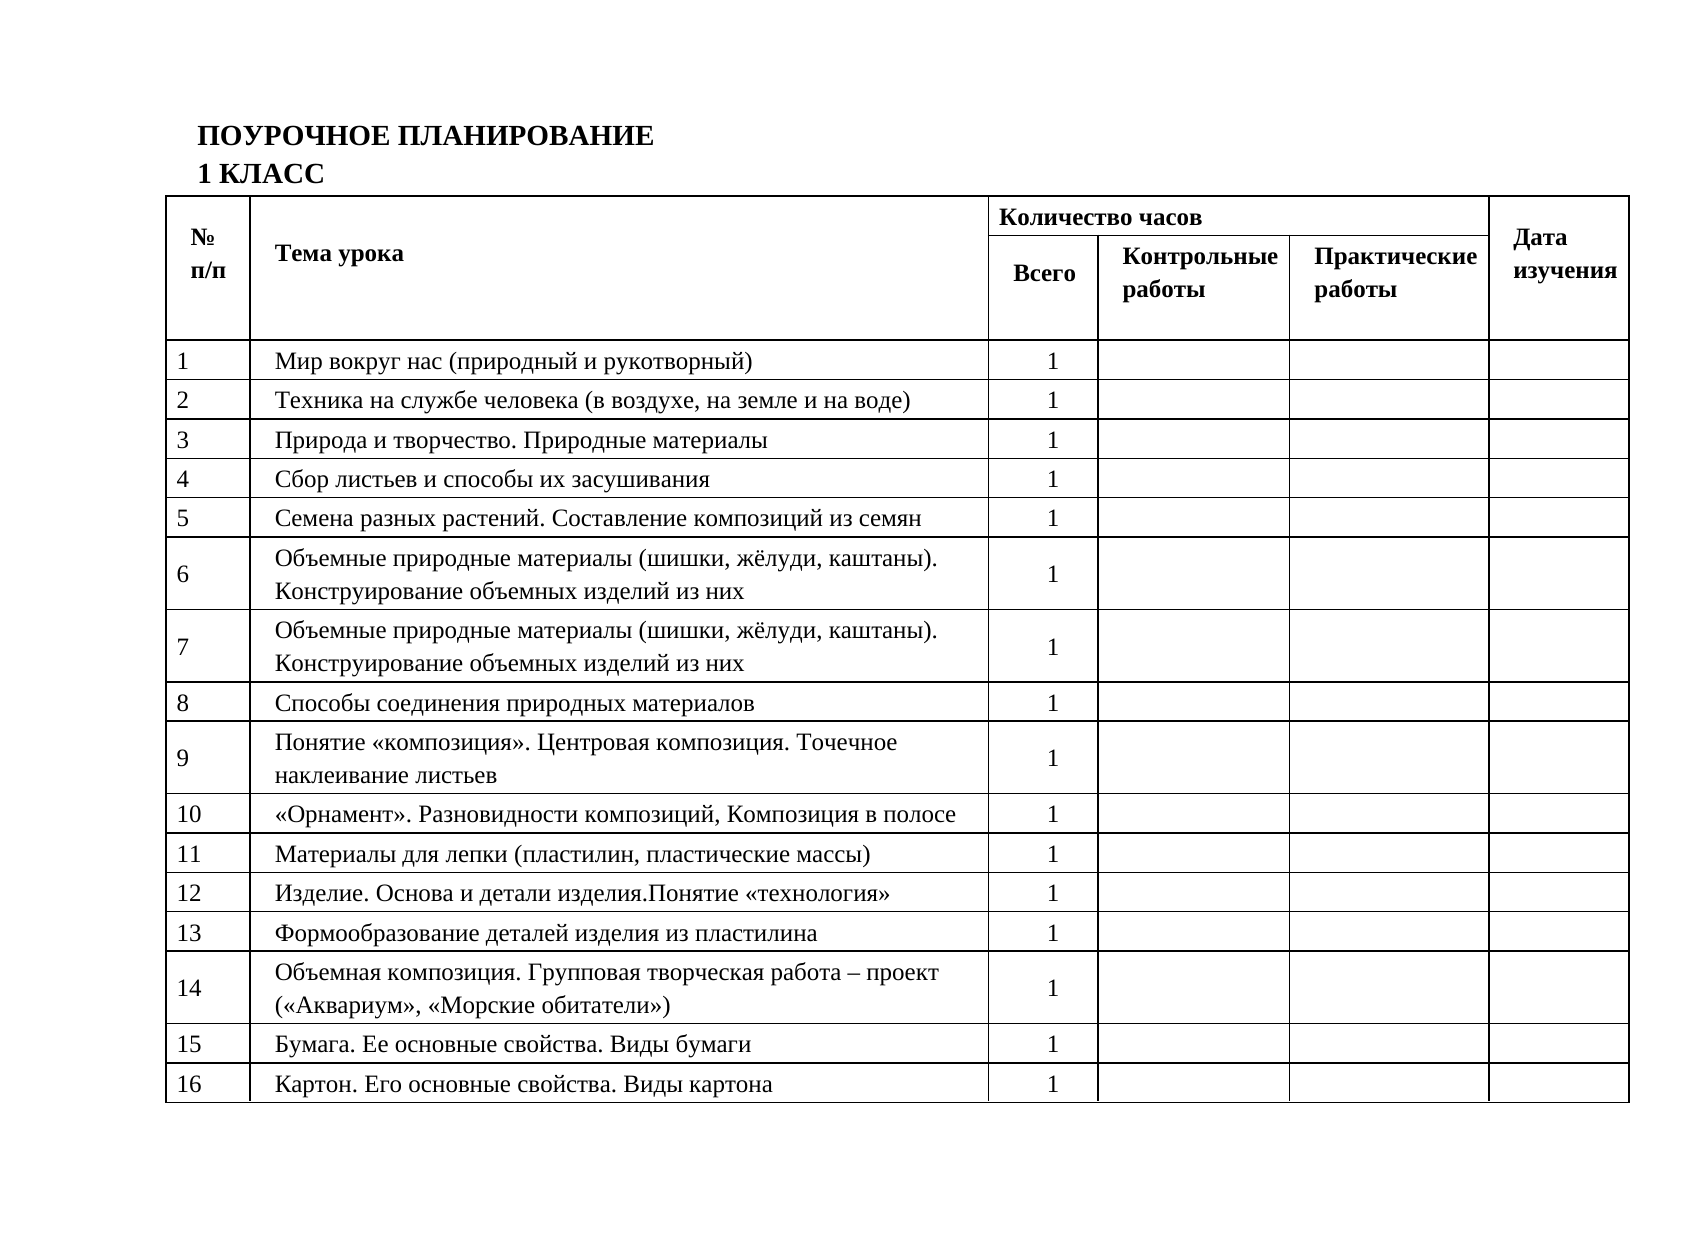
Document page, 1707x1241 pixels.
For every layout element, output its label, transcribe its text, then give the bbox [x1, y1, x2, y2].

table_cell 1 [989, 1024, 1097, 1062]
table_cell [1490, 912, 1628, 950]
table_cell 1 [989, 459, 1097, 497]
table_cell [1290, 341, 1488, 379]
table_cell [1490, 380, 1628, 418]
table_cell 10 [167, 794, 249, 832]
table_cell [1099, 952, 1289, 1023]
table_cell Объемные природные материалы (шишки, жёлуди, каштаны). Конструирование объемных изделий из них [251, 538, 988, 608]
table_header Дата изучения [1490, 197, 1628, 339]
table_header Количество часов [989, 197, 1488, 234]
table_cell Формообразование деталей изделия из пластилина [251, 912, 988, 950]
table_cell 1 [989, 498, 1097, 536]
table_cell [1290, 498, 1488, 536]
table_cell 9 [167, 722, 249, 793]
table_cell 1 [167, 341, 249, 379]
table_cell 12 [167, 873, 249, 911]
table_cell [1490, 420, 1628, 457]
table_cell 1 [989, 1064, 1097, 1101]
table_cell [1099, 459, 1289, 497]
table_cell [1290, 380, 1488, 418]
table_cell 8 [167, 683, 249, 720]
table_cell [1490, 459, 1628, 497]
table_cell Практические работы [1290, 236, 1488, 339]
table_cell [1290, 1064, 1488, 1101]
table_cell [1099, 722, 1289, 793]
table_cell [1490, 683, 1628, 720]
table_cell 4 [167, 459, 249, 497]
table_cell Мир вокруг нас (природный и рукотворный) [251, 341, 988, 379]
table_cell 11 [167, 834, 249, 871]
table_cell [1099, 794, 1289, 832]
table_cell Семена разных растений. Составление композиций из семян [251, 498, 988, 536]
table_cell [1290, 683, 1488, 720]
table_cell Объемные природные материалы (шишки, жёлуди, каштаны). Конструирование объемных изделий из них [251, 610, 988, 681]
table_cell [1290, 794, 1488, 832]
table_cell Картон. Его основные свойства. Виды картона [251, 1064, 988, 1101]
table_cell [1490, 952, 1628, 1023]
table_cell 2 [167, 380, 249, 418]
table_cell Сбор листьев и способы их засушивания [251, 459, 988, 497]
table_cell [1099, 1024, 1289, 1062]
table_cell «Орнамент». Разновидности композиций, Композиция в полосе [251, 794, 988, 832]
table_cell 1 [989, 912, 1097, 950]
table_cell [1490, 834, 1628, 871]
table_cell [1290, 873, 1488, 911]
table_cell Объемная композиция. Групповая творческая работа – проект («Аквариум», «Морские обитатели») [251, 952, 988, 1023]
table_cell [1290, 1024, 1488, 1062]
table_cell Изделие. Основа и детали изделия.Понятие «технология» [251, 873, 988, 911]
table_cell Контрольные работы [1099, 236, 1289, 339]
table_cell [1099, 1064, 1289, 1101]
table_cell Материалы для лепки (пластилин, пластические массы) [251, 834, 988, 871]
table_header № п/п [167, 197, 249, 339]
table_cell 1 [989, 722, 1097, 793]
table_cell 3 [167, 420, 249, 457]
table_cell [1490, 538, 1628, 608]
table_cell [1490, 722, 1628, 793]
table_cell [1099, 610, 1289, 681]
table_cell 1 [989, 794, 1097, 832]
table_cell [1099, 380, 1289, 418]
table_cell 1 [989, 380, 1097, 418]
table_cell 1 [989, 610, 1097, 681]
table_cell [1099, 834, 1289, 871]
table_cell Способы соединения природных материалов [251, 683, 988, 720]
table_cell [1490, 873, 1628, 911]
table_cell [1290, 722, 1488, 793]
table_cell [1290, 538, 1488, 608]
table_cell [1490, 610, 1628, 681]
table_cell [1290, 459, 1488, 497]
table_cell [1290, 952, 1488, 1023]
table_cell Природа и творчество. Природные материалы [251, 420, 988, 457]
table_cell 14 [167, 952, 249, 1023]
table_cell [1099, 538, 1289, 608]
table_cell [1099, 912, 1289, 950]
text 1 КЛАСС [190, 157, 1618, 190]
table_cell 7 [167, 610, 249, 681]
table_cell 1 [989, 341, 1097, 379]
table_cell [1490, 341, 1628, 379]
table_cell [1290, 420, 1488, 457]
table_cell [1099, 873, 1289, 911]
table_header Тема урока [251, 197, 988, 339]
table_cell [1290, 834, 1488, 871]
table_cell 6 [167, 538, 249, 608]
table_cell [1099, 420, 1289, 457]
table_cell [1490, 498, 1628, 536]
table_cell 15 [167, 1024, 249, 1062]
table_cell [1490, 794, 1628, 832]
table_cell 1 [989, 873, 1097, 911]
table_cell 1 [989, 952, 1097, 1023]
table_cell 13 [167, 912, 249, 950]
table_cell [1290, 610, 1488, 681]
text ПОУРОЧНОЕ ПЛАНИРОВАНИЕ [190, 118, 1618, 152]
table_cell [1099, 683, 1289, 720]
table_cell 1 [989, 683, 1097, 720]
table_cell 1 [989, 834, 1097, 871]
table_cell [1099, 498, 1289, 536]
table_cell [1490, 1064, 1628, 1101]
table_cell 5 [167, 498, 249, 536]
table_cell Бумага. Ее основные свойства. Виды бумаги [251, 1024, 988, 1062]
table_cell Техника на службе человека (в воздухе, на земле и на воде) [251, 380, 988, 418]
table_cell [1290, 912, 1488, 950]
table_cell 1 [989, 538, 1097, 608]
table_cell [1490, 1024, 1628, 1062]
table_cell [1099, 341, 1289, 379]
table_cell Всего [989, 236, 1097, 339]
table_cell 1 [989, 420, 1097, 457]
table_cell 16 [167, 1064, 249, 1101]
table_cell Понятие «композиция». Центровая композиция. Точечное наклеивание листьев [251, 722, 988, 793]
